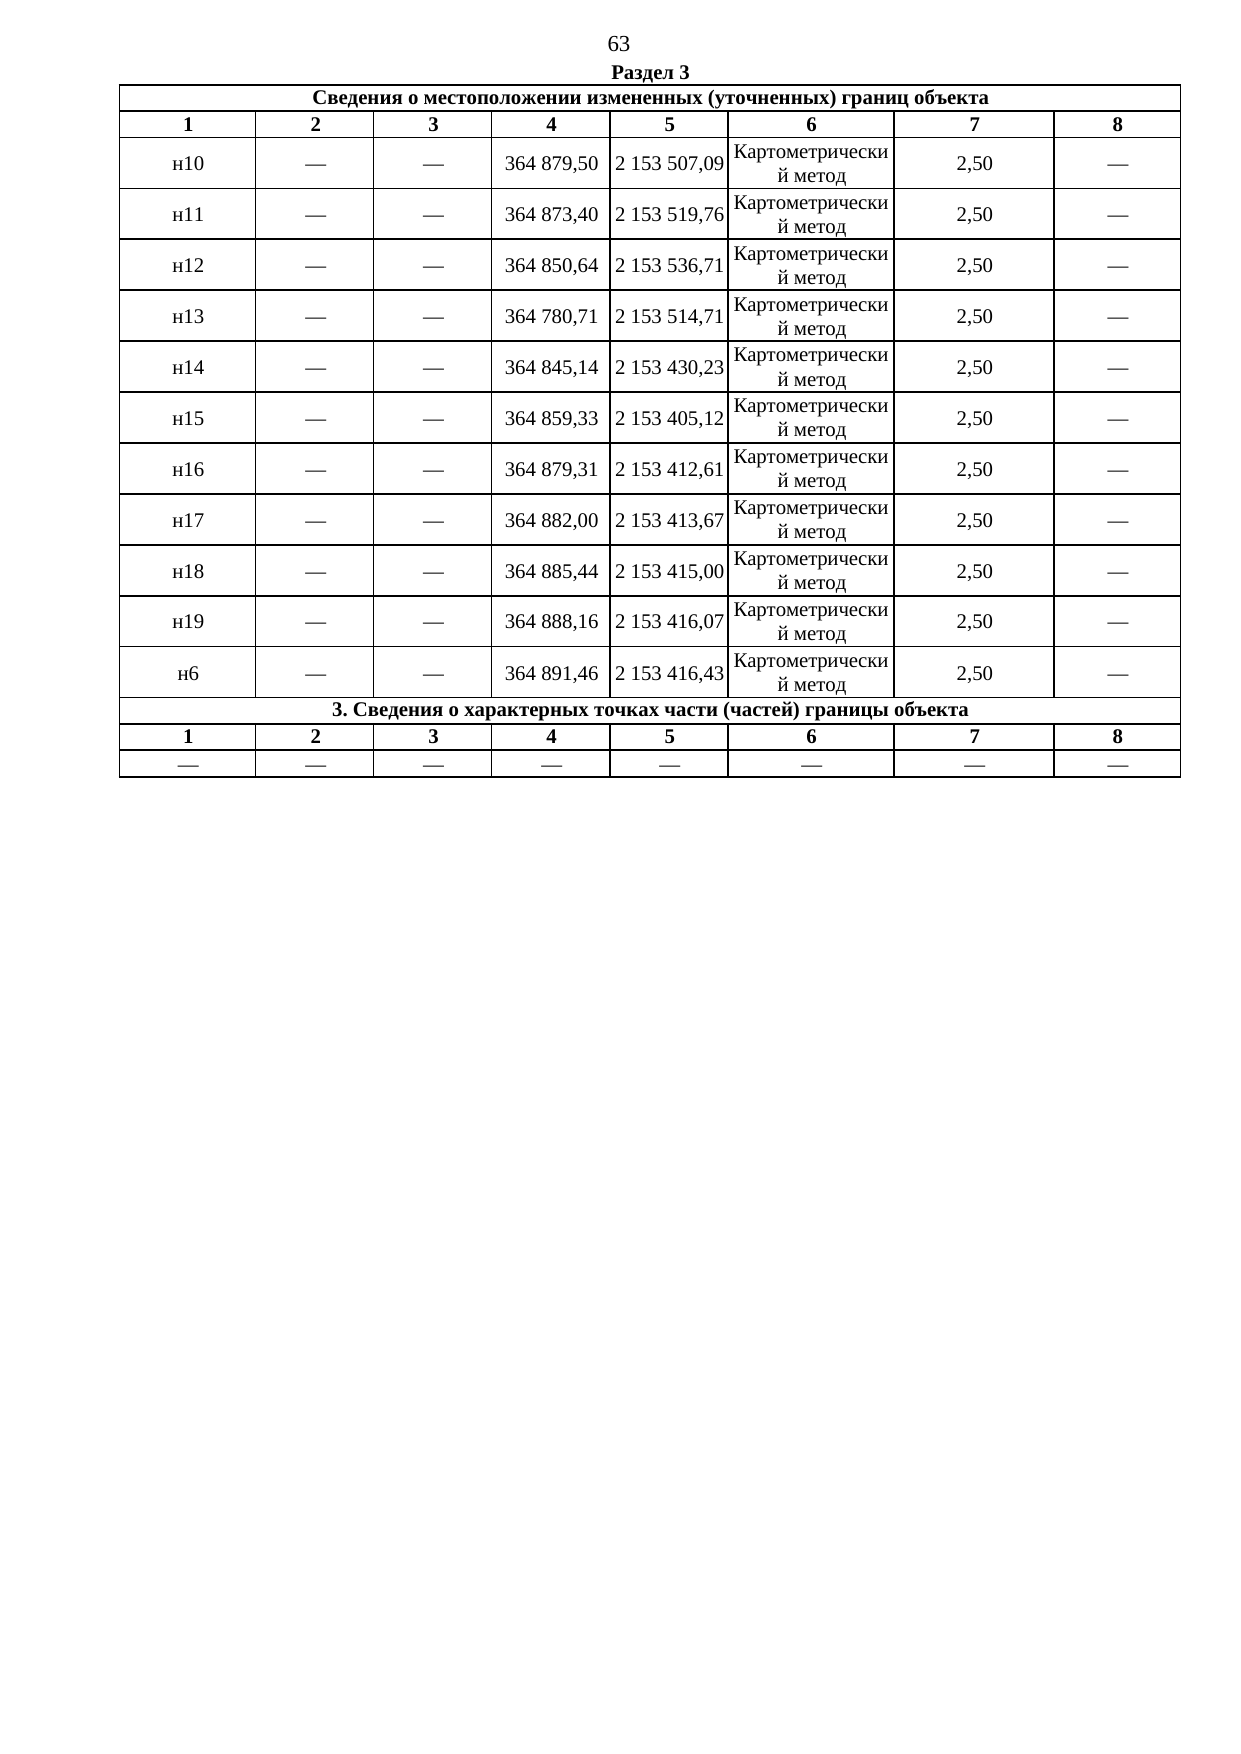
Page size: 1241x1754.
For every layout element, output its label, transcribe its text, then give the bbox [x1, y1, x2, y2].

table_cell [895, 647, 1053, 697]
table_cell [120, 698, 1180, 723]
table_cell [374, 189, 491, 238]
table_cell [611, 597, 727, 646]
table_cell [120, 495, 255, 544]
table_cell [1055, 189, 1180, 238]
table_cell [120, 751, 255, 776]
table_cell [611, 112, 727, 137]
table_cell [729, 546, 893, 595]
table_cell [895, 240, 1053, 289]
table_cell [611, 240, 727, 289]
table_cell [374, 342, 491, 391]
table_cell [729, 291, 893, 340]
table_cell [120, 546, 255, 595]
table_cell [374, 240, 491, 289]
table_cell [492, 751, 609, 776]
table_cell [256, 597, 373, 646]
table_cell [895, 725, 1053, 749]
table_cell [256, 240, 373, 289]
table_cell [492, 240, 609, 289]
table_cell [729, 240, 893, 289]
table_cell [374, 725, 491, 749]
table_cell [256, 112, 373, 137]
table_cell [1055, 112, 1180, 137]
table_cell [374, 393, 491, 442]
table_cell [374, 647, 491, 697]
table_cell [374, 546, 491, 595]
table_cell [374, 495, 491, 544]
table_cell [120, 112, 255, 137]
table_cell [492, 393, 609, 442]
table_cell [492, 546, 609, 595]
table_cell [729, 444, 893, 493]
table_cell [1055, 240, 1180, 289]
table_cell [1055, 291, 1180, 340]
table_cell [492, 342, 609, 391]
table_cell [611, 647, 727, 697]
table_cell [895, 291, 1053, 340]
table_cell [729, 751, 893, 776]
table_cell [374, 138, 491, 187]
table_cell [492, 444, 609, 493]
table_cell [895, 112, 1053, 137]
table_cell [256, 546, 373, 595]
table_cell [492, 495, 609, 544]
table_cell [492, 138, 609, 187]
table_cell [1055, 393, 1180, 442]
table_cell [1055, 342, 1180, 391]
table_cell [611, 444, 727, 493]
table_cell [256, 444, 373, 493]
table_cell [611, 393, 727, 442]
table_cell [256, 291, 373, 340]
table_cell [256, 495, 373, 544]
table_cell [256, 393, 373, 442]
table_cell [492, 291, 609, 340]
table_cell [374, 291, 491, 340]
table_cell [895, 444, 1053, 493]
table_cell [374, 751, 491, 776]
text Раздел 3 [314, 60, 987, 84]
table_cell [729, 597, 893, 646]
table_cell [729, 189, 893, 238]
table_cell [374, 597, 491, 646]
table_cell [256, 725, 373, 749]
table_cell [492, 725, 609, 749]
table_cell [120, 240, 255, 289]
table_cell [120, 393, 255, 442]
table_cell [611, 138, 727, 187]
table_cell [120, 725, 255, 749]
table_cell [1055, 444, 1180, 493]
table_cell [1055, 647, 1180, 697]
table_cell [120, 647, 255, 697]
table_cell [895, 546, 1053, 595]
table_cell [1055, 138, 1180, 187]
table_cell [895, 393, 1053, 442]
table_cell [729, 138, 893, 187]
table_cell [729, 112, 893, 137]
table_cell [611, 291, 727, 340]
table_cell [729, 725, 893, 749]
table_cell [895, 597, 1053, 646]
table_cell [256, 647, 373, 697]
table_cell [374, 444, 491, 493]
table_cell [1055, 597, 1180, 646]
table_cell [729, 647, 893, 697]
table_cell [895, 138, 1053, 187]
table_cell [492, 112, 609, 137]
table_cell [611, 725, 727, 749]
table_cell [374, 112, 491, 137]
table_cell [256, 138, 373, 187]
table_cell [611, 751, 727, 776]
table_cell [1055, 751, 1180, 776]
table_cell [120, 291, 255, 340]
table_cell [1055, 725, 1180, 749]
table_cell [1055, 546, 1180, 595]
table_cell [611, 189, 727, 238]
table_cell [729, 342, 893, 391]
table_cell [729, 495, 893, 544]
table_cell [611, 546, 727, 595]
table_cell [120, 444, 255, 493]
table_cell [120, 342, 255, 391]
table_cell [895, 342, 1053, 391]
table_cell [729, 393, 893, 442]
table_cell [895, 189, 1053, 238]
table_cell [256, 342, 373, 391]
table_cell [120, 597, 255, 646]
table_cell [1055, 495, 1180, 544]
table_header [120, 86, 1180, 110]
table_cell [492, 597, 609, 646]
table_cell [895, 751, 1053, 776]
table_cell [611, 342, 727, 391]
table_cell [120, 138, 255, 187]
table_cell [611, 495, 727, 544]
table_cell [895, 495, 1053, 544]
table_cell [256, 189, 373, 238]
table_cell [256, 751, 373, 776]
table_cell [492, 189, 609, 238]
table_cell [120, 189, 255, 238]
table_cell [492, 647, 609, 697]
